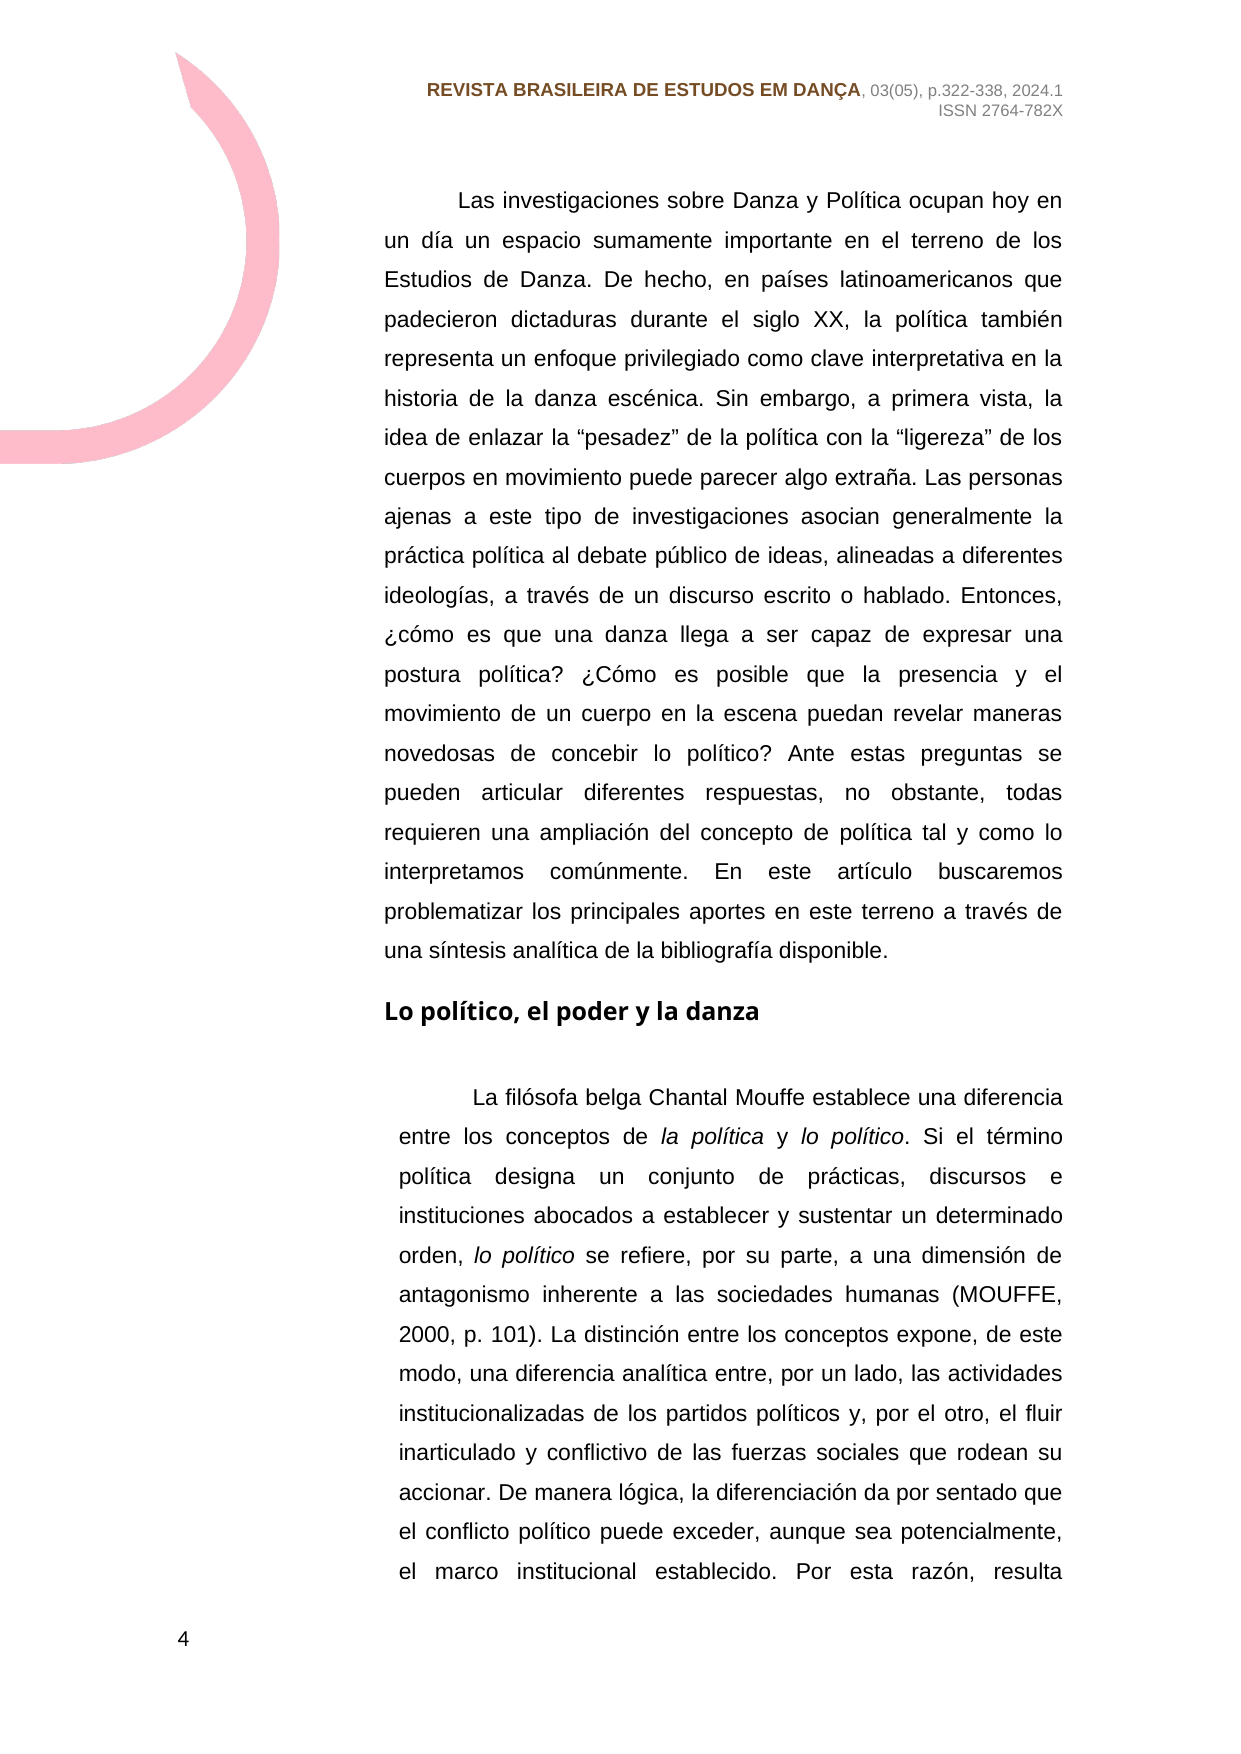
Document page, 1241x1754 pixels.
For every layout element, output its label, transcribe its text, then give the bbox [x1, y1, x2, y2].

picture [0, 52, 280, 464]
text Lo político, el poder y la danza [309, 993, 1063, 1027]
text Las investigaciones sobre Danza y Política ocupan hoy en un día un espacio sumamente importante en el terreno de los Estudios de Danza. De hecho, en países latinoamericanos que padecieron dictaduras durante el siglo XX, la política también representa un enfoque privilegiado como clave interpretativa en la historia de la danza escénica. Sin embargo, a primera vista, la idea de enlazar la “pesadez” de la política con la “ligereza” de los cuerpos en movimiento puede parecer algo extraña. Las personas ajenas a este tipo de investigaciones asocian generalmente la práctica política al debate público de ideas, alineadas a diferentes ideologías, a través de un discurso escrito o hablado. Entonces, ¿cómo es que una danza llega a ser capaz de expresar una postura política? ¿Cómo es posible que la presencia y el movimiento de un cuerpo en la escena puedan revelar maneras novedosas de concebir lo político? Ante estas preguntas se pueden articular diferentes respuestas, no obstante, todas requieren una ampliación del concepto de política tal y como lo interpretamos comúnmente. En este artículo buscaremos problematizar los principales aportes en este terreno a través de una síntesis analítica de la bibliografía disponible. [384, 187, 1063, 963]
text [398, 1084, 1063, 1584]
